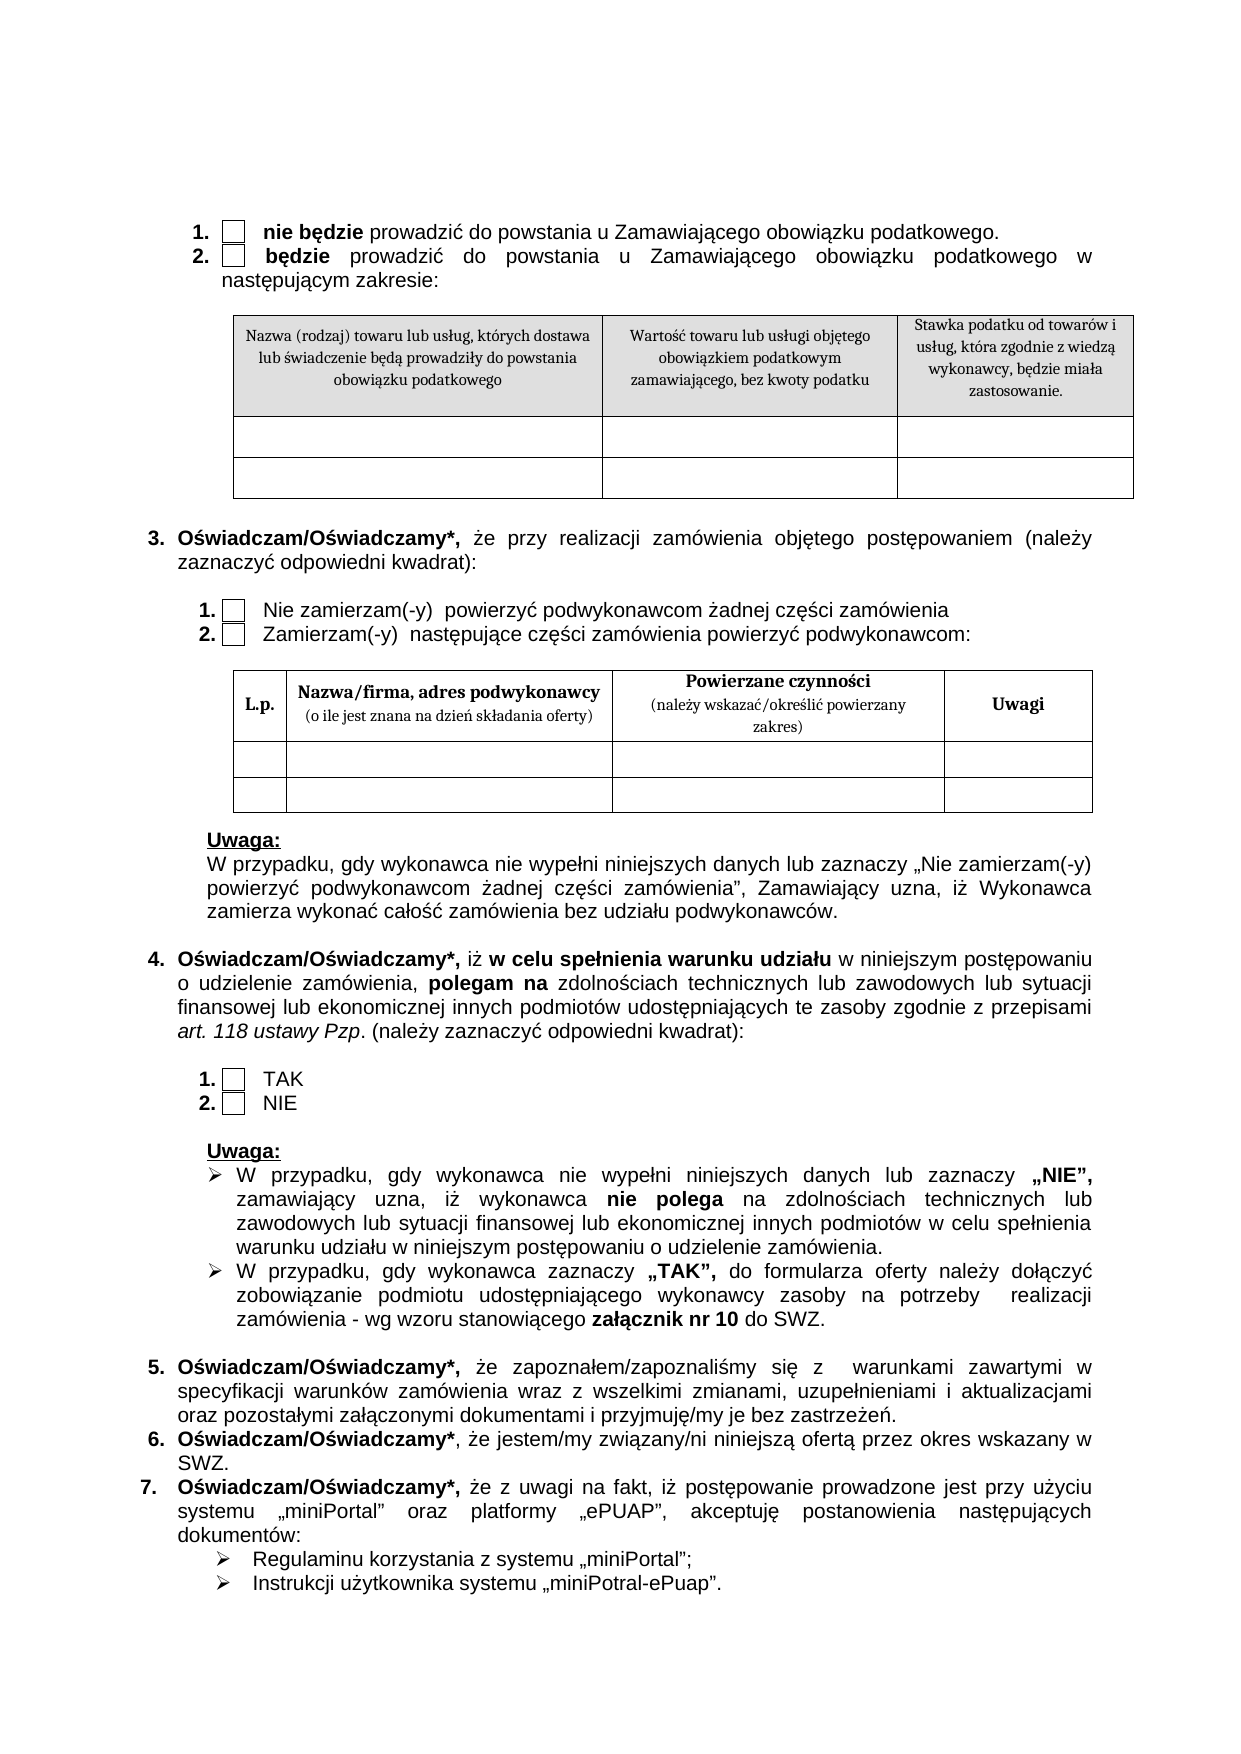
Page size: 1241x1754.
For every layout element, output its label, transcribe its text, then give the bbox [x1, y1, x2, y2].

list Zamierzam(-y) następujące części zamówienia powierzyć podwykonawcom: [199, 622, 1093, 646]
table_cell [898, 417, 1133, 457]
text Uwaga: [207, 1139, 1093, 1163]
list będzie prowadzić do powstania u Zamawiającego obowiązku podatkowego w następującym zakresie: [192, 243, 1093, 291]
table_cell [287, 742, 612, 777]
list W przypadku, gdy wykonawca zaznaczy „TAK”, do formularza oferty należy dołączyć zobowiązanie podmiotu udostępniającego wykonawcy zasoby na potrzeby realizacji zamówienia - wg wzoru stanowiącego załącznik nr 10 do SWZ. [207, 1259, 1093, 1331]
list Oświadczam/Oświadczamy*, iż w celu spełnienia warunku udziału w niniejszym postępowaniu o udzielenie zamówienia, polegam na zdolnościach technicznych lub zawodowych lub sytuacji finansowej lub ekonomicznej innych podmiotów udostępniających te zasoby zgodnie z przepisami art. 118 ustawy Pzp. (należy zaznaczyć odpowiedni kwadrat): [148, 947, 1093, 1043]
table_cell [613, 778, 944, 812]
list TAK [199, 1067, 1093, 1091]
list NIE [199, 1091, 1093, 1115]
table_cell [945, 778, 1092, 812]
table_header Stawka podatku od towarów i usług, która zgodnie z wiedzą wykonawcy, będzie miała zastosowanie. [898, 316, 1133, 416]
table_header Wartość towaru lub usługi objętego obowiązkiem podatkowym zamawiającego, bez kwoty podatku [603, 316, 897, 416]
table_header Nazwa/firma, adres podwykonawcy (o ile jest znana na dzień składania oferty) [287, 671, 612, 741]
list Oświadczam/Oświadczamy*, że jestem/my związany/ni niniejszą ofertą przez okres wskazany w SWZ. [148, 1427, 1093, 1474]
table_cell [234, 778, 286, 812]
table_cell [603, 417, 897, 457]
table_cell [234, 458, 602, 498]
list Regulaminu korzystania z systemu „miniPortal”; [215, 1546, 1093, 1571]
table_cell [234, 742, 286, 777]
table_cell [287, 778, 612, 812]
list nie będzie prowadzić do powstania u Zamawiającego obowiązku podatkowego. [192, 219, 1093, 243]
list W przypadku, gdy wykonawca nie wypełni niniejszych danych lub zaznaczy „NIE”, zamawiający uzna, iż wykonawca nie polega na zdolnościach technicznych lub zawodowych lub sytuacji finansowej lub ekonomicznej innych podmiotów w celu spełnienia warunku udziału w niniejszym postępowaniu o udzielenie zamówienia. [207, 1163, 1093, 1259]
table_header Powierzane czynności (należy wskazać/określić powierzany zakres) [613, 671, 944, 741]
table_cell [613, 742, 944, 777]
text Uwaga: [207, 827, 1093, 851]
list Oświadczam/Oświadczamy*, że zapoznałem/zapoznaliśmy się z warunkami zawartymi w specyfikacji warunków zamówienia wraz z wszelkimi zmianami, uzupełnieniami i aktualizacjami oraz pozostałymi załączonymi dokumentami i przyjmuję/my je bez zastrzeżeń. [148, 1355, 1093, 1427]
text W przypadku, gdy wykonawca nie wypełni niniejszych danych lub zaznaczy „Nie zamierzam(-y) powierzyć podwykonawcom żadnej części zamówienia”, Zamawiający uzna, iż Wykonawca zamierza wykonać całość zamówienia bez udziału podwykonawców. [207, 851, 1093, 923]
table_header Nazwa (rodzaj) towaru lub usług, których dostawa lub świadczenie będą prowadziły do powstania obowiązku podatkowego [234, 316, 602, 416]
table_header L.p. [234, 671, 286, 741]
table_cell [603, 458, 897, 498]
table_header Uwagi [945, 671, 1092, 741]
table_cell [898, 458, 1133, 498]
table_cell [945, 742, 1092, 777]
list Instrukcji użytkownika systemu „miniPotral-ePuap”. [215, 1571, 1093, 1594]
list Nie zamierzam(-y) powierzyć podwykonawcom żadnej części zamówienia [199, 598, 1093, 622]
list Oświadczam/Oświadczamy*, że przy realizacji zamówienia objętego postępowaniem (należy zaznaczyć odpowiedni kwadrat): [148, 526, 1093, 574]
table_cell [234, 417, 602, 457]
list Oświadczam/Oświadczamy*, że z uwagi na fakt, iż postępowanie prowadzone jest przy użyciu systemu „miniPortal” oraz platformy „ePUAP”, akceptuję postanowienia następujących dokumentów: [140, 1474, 1093, 1546]
